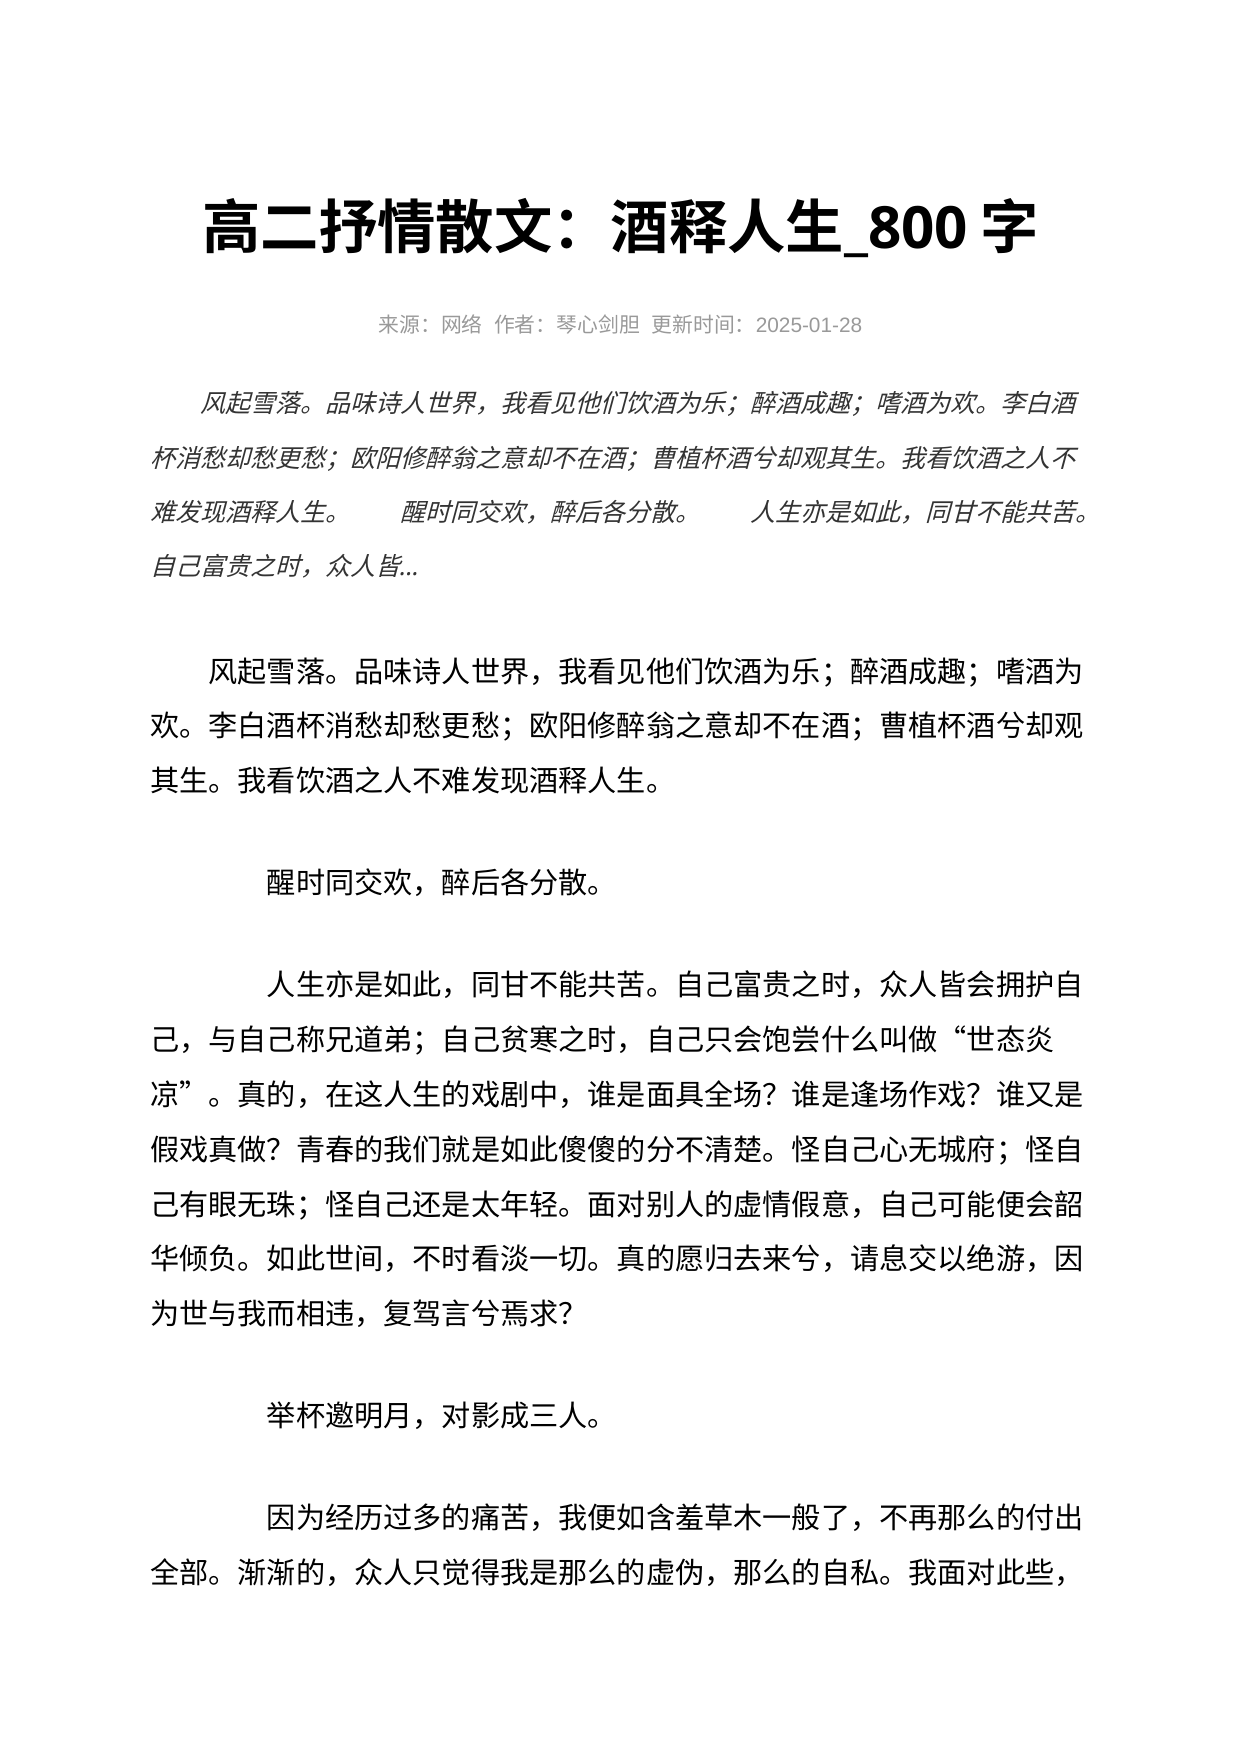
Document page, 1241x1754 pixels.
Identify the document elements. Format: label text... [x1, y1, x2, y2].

text 醒时同交欢，醉后各分散。 [150, 860, 1090, 902]
text 风起雪落。品味诗人世界，我看见他们饮酒为乐；醉酒成趣；嗜酒为欢。李白酒杯消愁却愁更愁；欧阳修醉翁之意却不在酒；曹植杯酒兮却观其生。我看饮酒之人不难发现酒释人生。 醒时同交欢，醉后各分散。 人生亦是如此，同甘不能共苦。自己富贵之时，众人皆... [150, 384, 1090, 583]
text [150, 1494, 1090, 1592]
text 举杯邀明月，对影成三人。 [150, 1393, 1090, 1435]
text 人生亦是如此，同甘不能共苦。自己富贵之时，众人皆会拥护自己，与自己称兄道弟；自己贫寒之时，自己只会饱尝什么叫做“世态炎凉”。真的，在这人生的戏剧中，谁是面具全场？谁是逢场作戏？谁又是假戏真做？青春的我们就是如此傻傻的分不清楚。怪自己心无城府；怪自己有眼无珠；怪自己还是太年轻。面对别人的虚情假意，自己可能便会韶华倾负。如此世间，不时看淡一切。真的愿归去来兮，请息交以绝游，因为世与我而相违，复驾言兮焉求？ [150, 961, 1090, 1333]
subtitle 高二抒情散文：酒释人生_800字 [150, 181, 1090, 266]
text 来源：网络 作者：琴心剑胆 更新时间：2025-01-28 [150, 313, 1090, 337]
text 风起雪落。品味诗人世界，我看见他们饮酒为乐；醉酒成趣；嗜酒为欢。李白酒杯消愁却愁更愁；欧阳修醉翁之意却不在酒；曹植杯酒兮却观其生。我看饮酒之人不难发现酒释人生。 [150, 648, 1090, 800]
